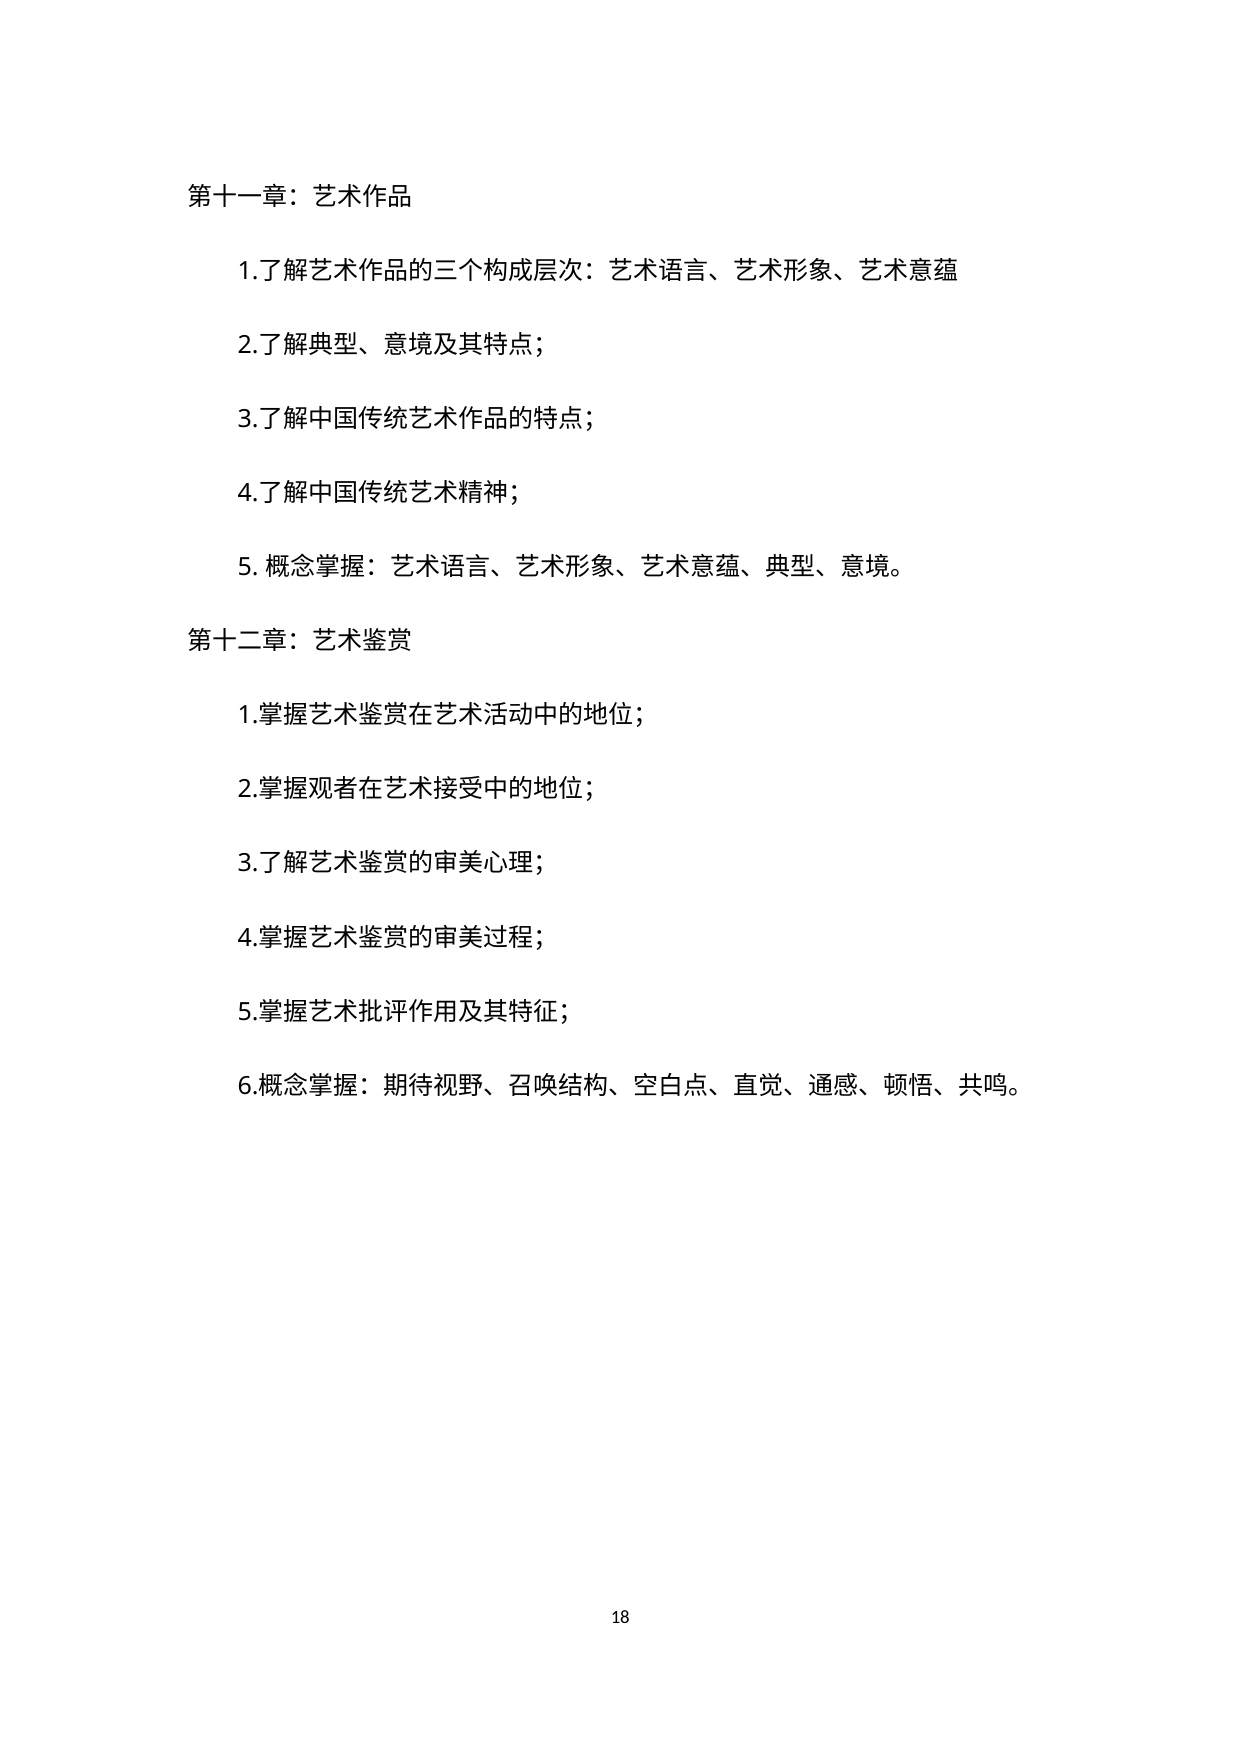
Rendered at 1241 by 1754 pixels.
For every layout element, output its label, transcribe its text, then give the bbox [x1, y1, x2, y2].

text 5.掌握艺术批评作用及其特征； [187, 977, 1053, 1042]
text 3.了解艺术鉴赏的审美心理； [187, 828, 1053, 893]
text 4.了解中国传统艺术精神； [187, 458, 1053, 523]
text 1.掌握艺术鉴赏在艺术活动中的地位； [187, 680, 1053, 745]
text 第十一章：艺术作品 [187, 162, 1053, 227]
text 5. 概念掌握：艺术语言、艺术形象、艺术意蕴、典型、意境。 [187, 532, 1053, 597]
text 6.概念掌握：期待视野、召唤结构、空白点、直觉、通感、顿悟、共鸣。 [187, 1051, 1053, 1116]
text 4.掌握艺术鉴赏的审美过程； [187, 903, 1053, 968]
text 1.了解艺术作品的三个构成层次：艺术语言、艺术形象、艺术意蕴 [187, 236, 1053, 301]
text 第十二章：艺术鉴赏 [187, 606, 1053, 671]
text 2.了解典型、意境及其特点； [187, 310, 1053, 375]
text 3.了解中国传统艺术作品的特点； [187, 384, 1053, 449]
text 2.掌握观者在艺术接受中的地位； [187, 754, 1053, 819]
